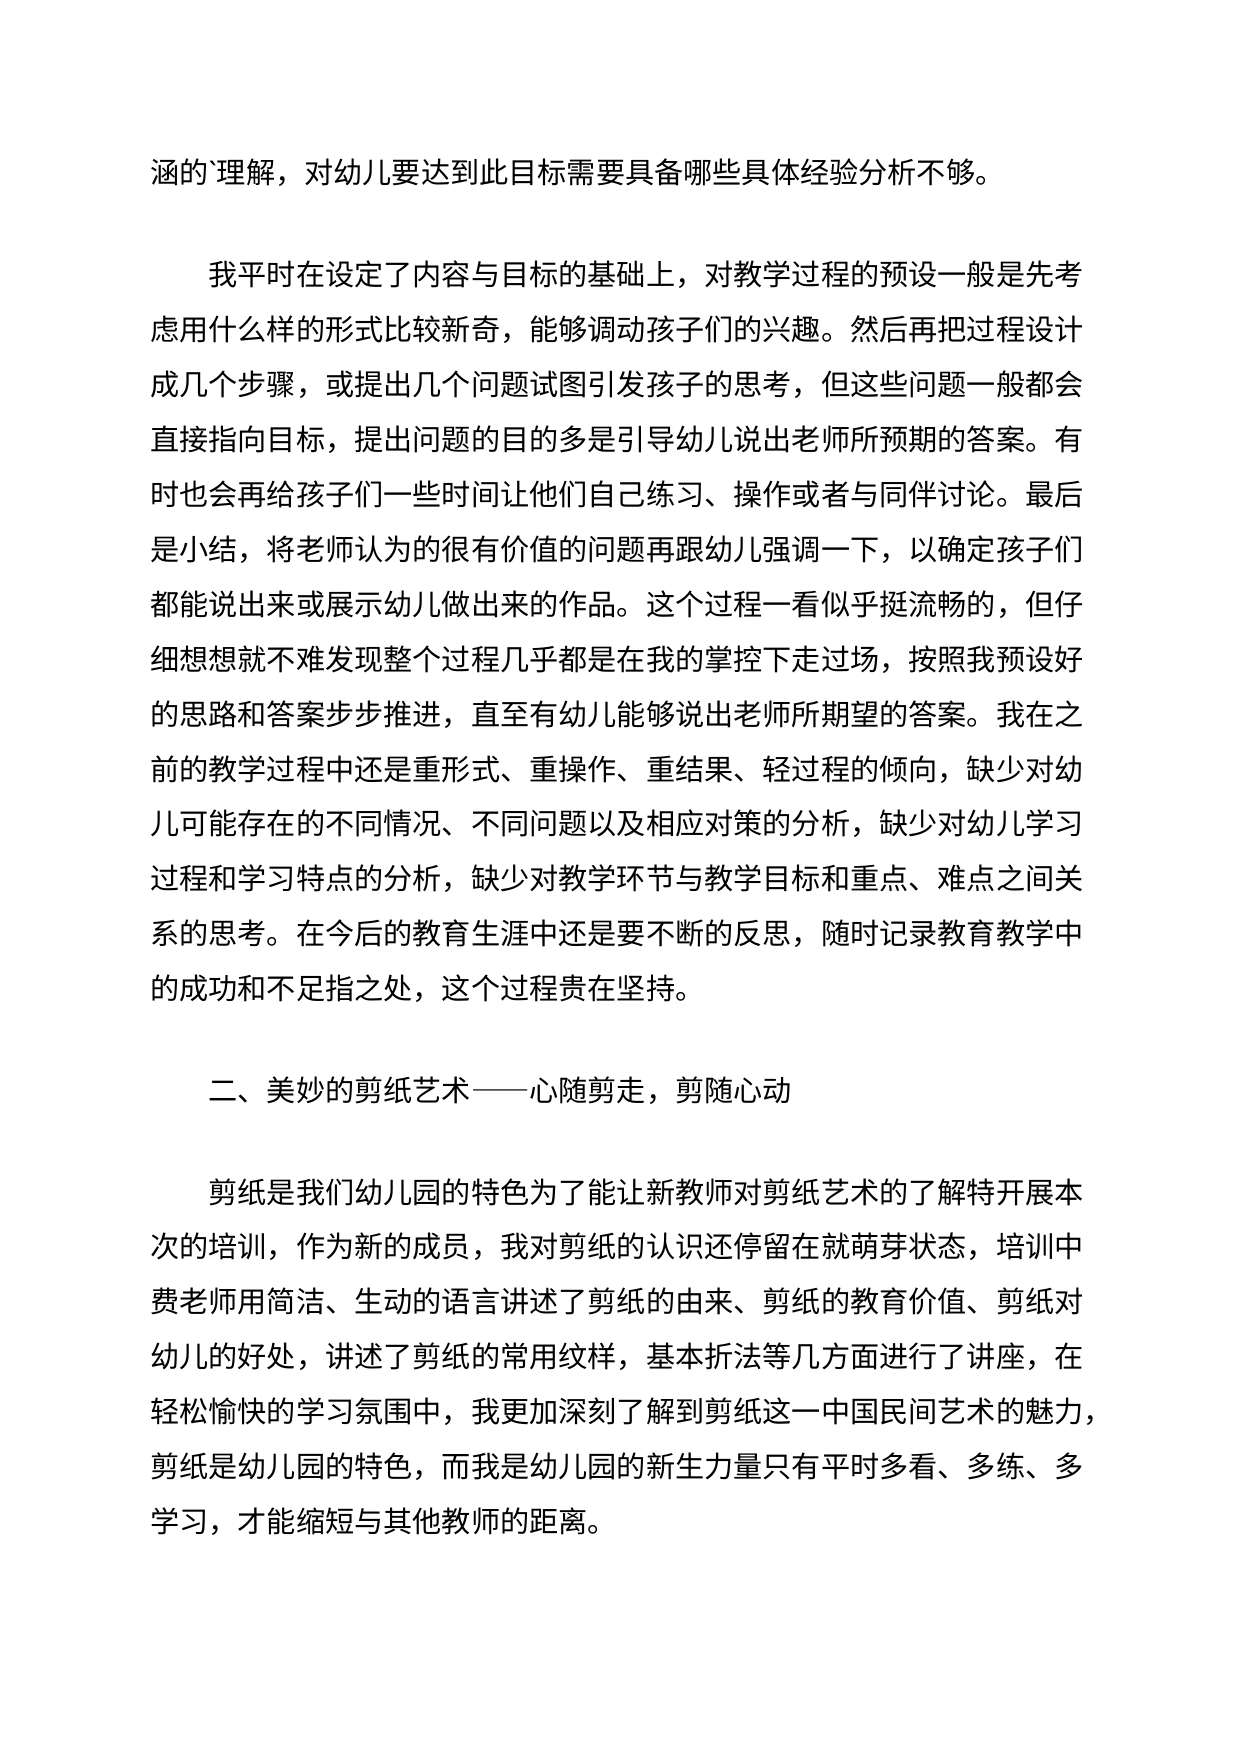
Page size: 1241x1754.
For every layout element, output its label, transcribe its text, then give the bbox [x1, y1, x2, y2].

text 我平时在设定了内容与目标的基础上，对教学过程的预设一般是先考虑用什么样的形式比较新奇，能够调动孩子们的兴趣。然后再把过程设计成几个步骤，或提出几个问题试图引发孩子的思考，但这些问题一般都会直接指向目标，提出问题的目的多是引导幼儿说出老师所预期的答案。有时也会再给孩子们一些时间让他们自己练习、操作或者与同伴讨论。最后是小结，将老师认为的很有价值的问题再跟幼儿强调一下，以确定孩子们都能说出来或展示幼儿做出来的作品。这个过程一看似乎挺流畅的，但仔细想想就不难发现整个过程几乎都是在我的掌控下走过场，按照我预设好的思路和答案步步推进，直至有幼儿能够说出老师所期望的答案。我在之前的教学过程中还是重形式、重操作、重结果、轻过程的倾向，缺少对幼儿可能存在的不同情况、不同问题以及相应对策的分析，缺少对幼儿学习过程和学习特点的分析，缺少对教学环节与教学目标和重点、难点之间关系的思考。在今后的教育生涯中还是要不断的反思，随时记录教育教学中的成功和不足指之处，这个过程贵在坚持。 [150, 252, 1090, 1008]
text 二、美妙的剪纸艺术——心随剪走，剪随心动 [150, 1067, 1090, 1110]
text 剪纸是我们幼儿园的特色为了能让新教师对剪纸艺术的了解特开展本次的培训，作为新的成员，我对剪纸的认识还停留在就萌芽状态，培训中费老师用简洁、生动的语言讲述了剪纸的由来、剪纸的教育价值、剪纸对幼儿的好处，讲述了剪纸的常用纹样，基本折法等几方面进行了讲座，在轻松愉快的学习氛围中，我更加深刻了解到剪纸这一中国民间艺术的魅力，剪纸是幼儿园的特色，而我是幼儿园的新生力量只有平时多看、多练、多学习，才能缩短与其他教师的距离。 [150, 1169, 1090, 1541]
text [150, 150, 1090, 192]
